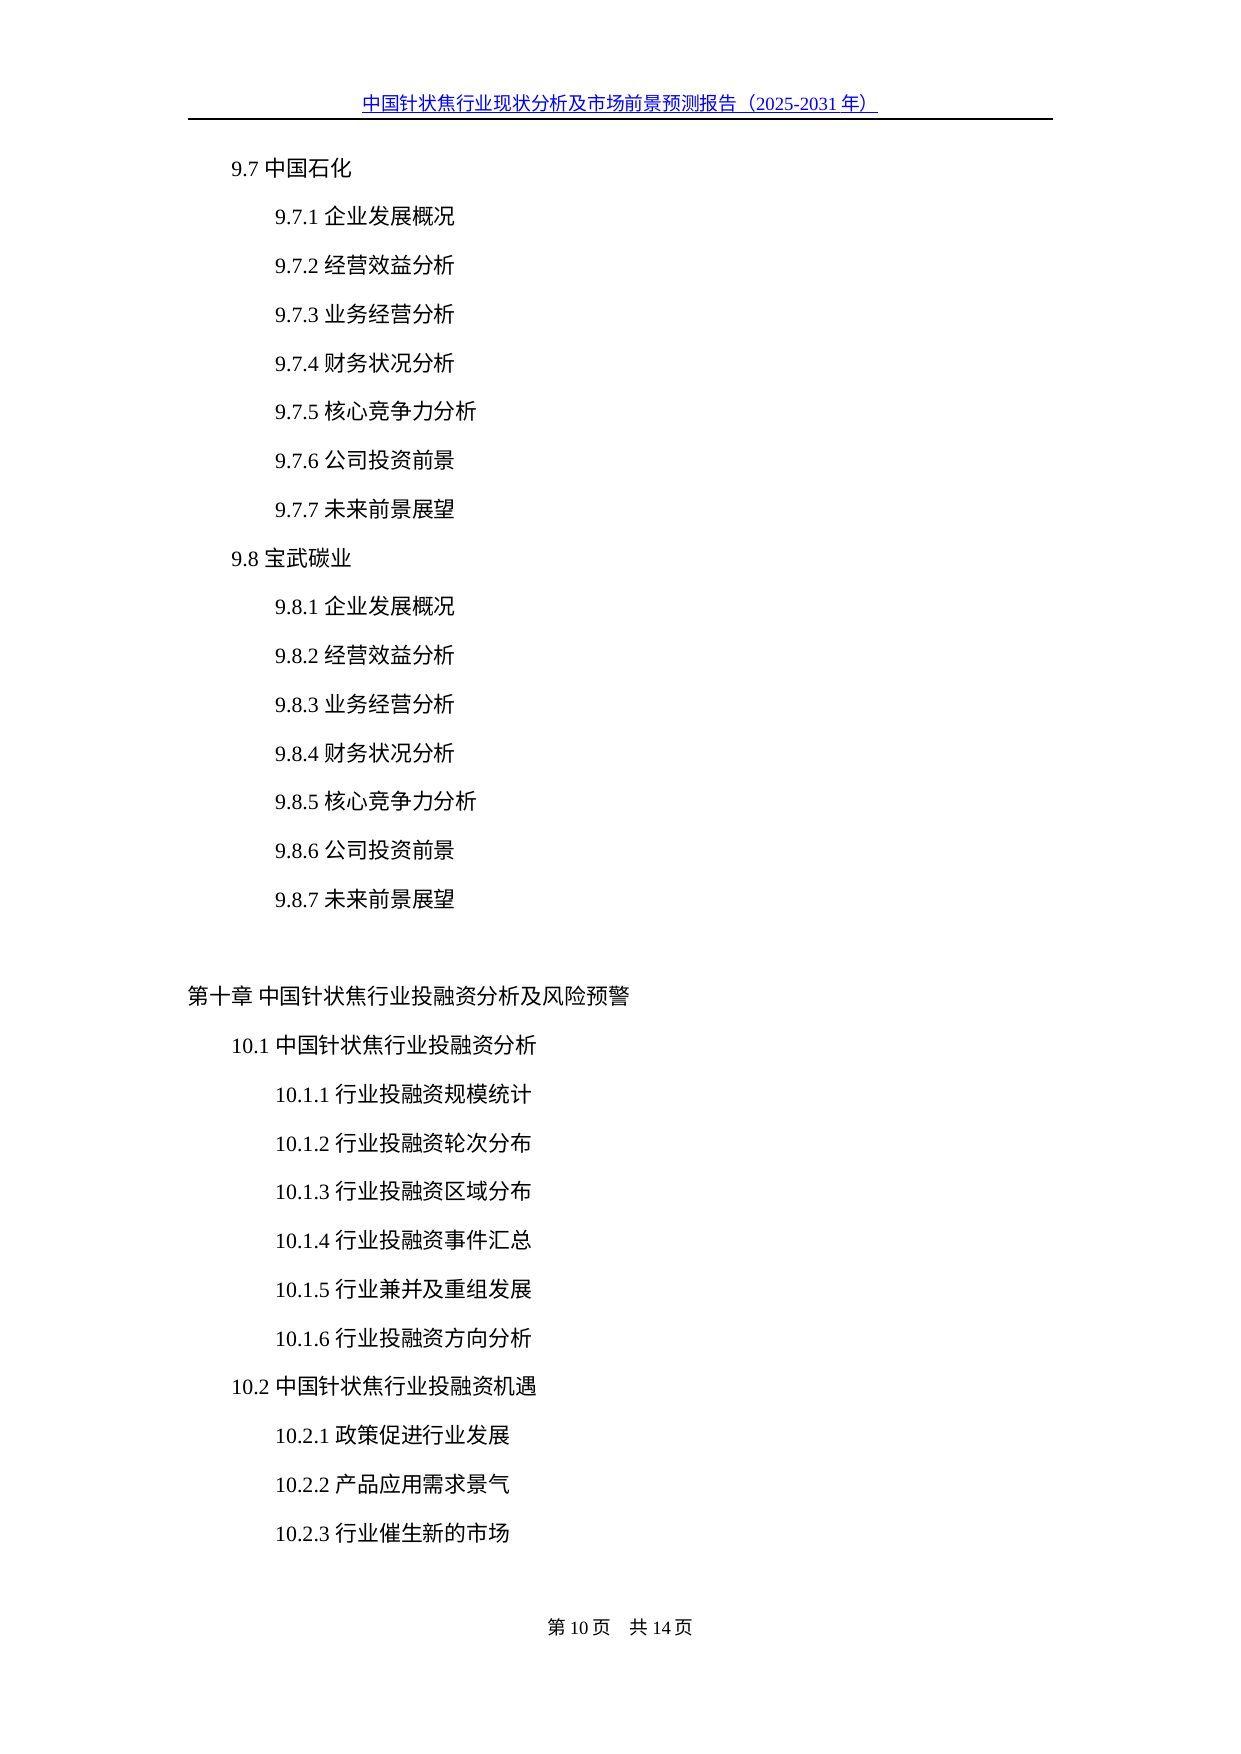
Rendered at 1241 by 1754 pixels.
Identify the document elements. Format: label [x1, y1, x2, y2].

text [187, 150, 1053, 1548]
